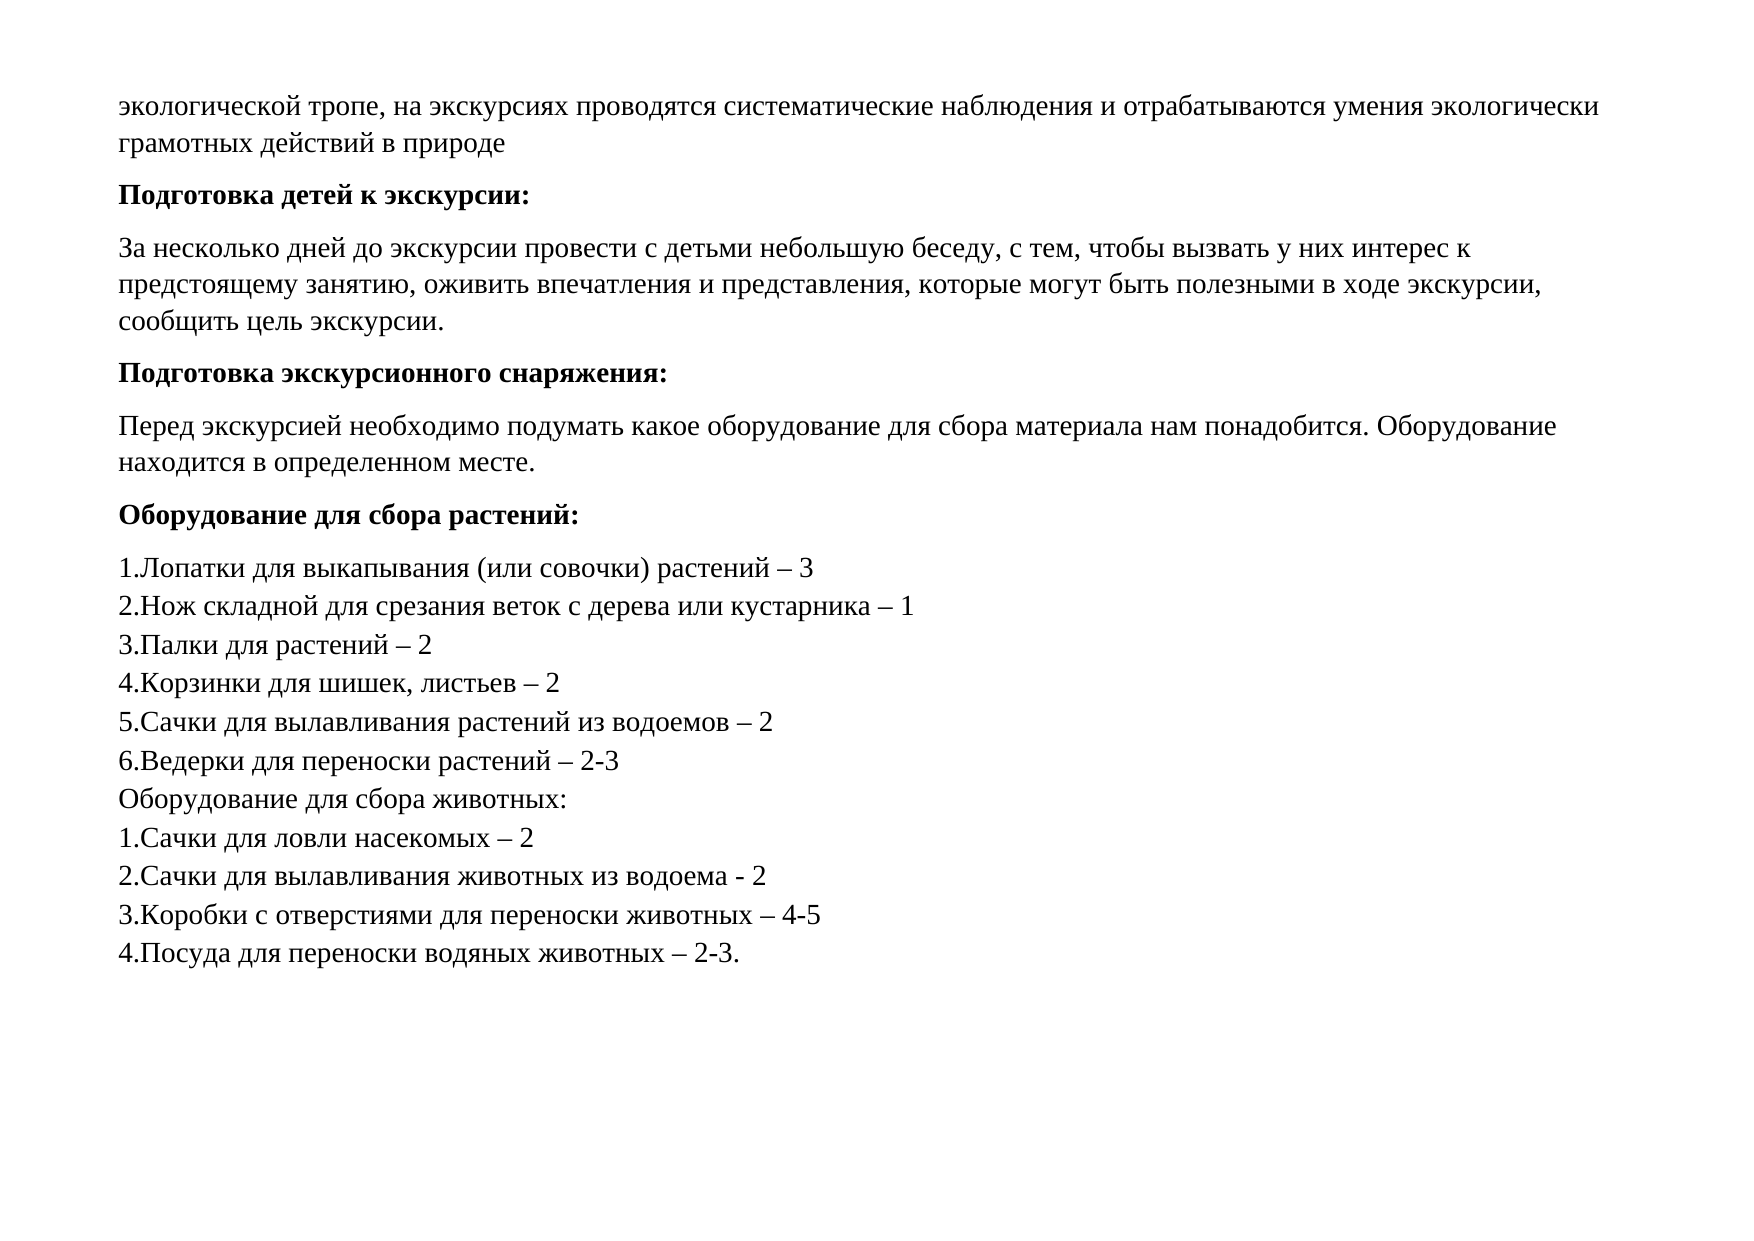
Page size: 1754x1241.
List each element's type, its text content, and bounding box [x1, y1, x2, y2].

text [118, 88, 1636, 158]
text Подготовка детей к экскурсии: [118, 177, 1636, 211]
text Перед экскурсией необходимо подумать какое оборудование для сбора материала нам понадобится. Оборудование находится в определенном месте. [118, 408, 1636, 478]
text За несколько дней до экскурсии провести с детьми небольшую беседу, с тем, чтобы вызвать у них интерес к предстоящему занятию, оживить впечатления и представления, которые могут быть полезными в ходе экскурсии, сообщить цель экскурсии. [118, 230, 1636, 336]
text 1.Лопатки для выкапывания (или совочки) растений – 3 [118, 550, 1636, 583]
text 3.Коробки с отверстиями для переноски животных – 4-5 [118, 897, 1636, 930]
text 2.Сачки для вылавливания животных из водоема - 2 [118, 858, 1636, 892]
text 6.Ведерки для переноски растений – 2-3 [118, 743, 1636, 776]
text 4.Корзинки для шишек, листьев – 2 [118, 666, 1636, 699]
text 5.Сачки для вылавливания растений из водоемов – 2 [118, 704, 1636, 738]
text Оборудование для сбора растений: [118, 497, 1636, 531]
text 3.Палки для растений – 2 [118, 627, 1636, 661]
text 4.Посуда для переноски водяных животных – 2-3. [118, 935, 1636, 969]
text 1.Сачки для ловли насекомых – 2 [118, 820, 1636, 853]
text 2.Нож складной для срезания веток с дерева или кустарника – 1 [118, 588, 1636, 622]
text Подготовка экскурсионного снаряжения: [118, 355, 1636, 389]
text Оборудование для сбора животных: [118, 781, 1636, 815]
